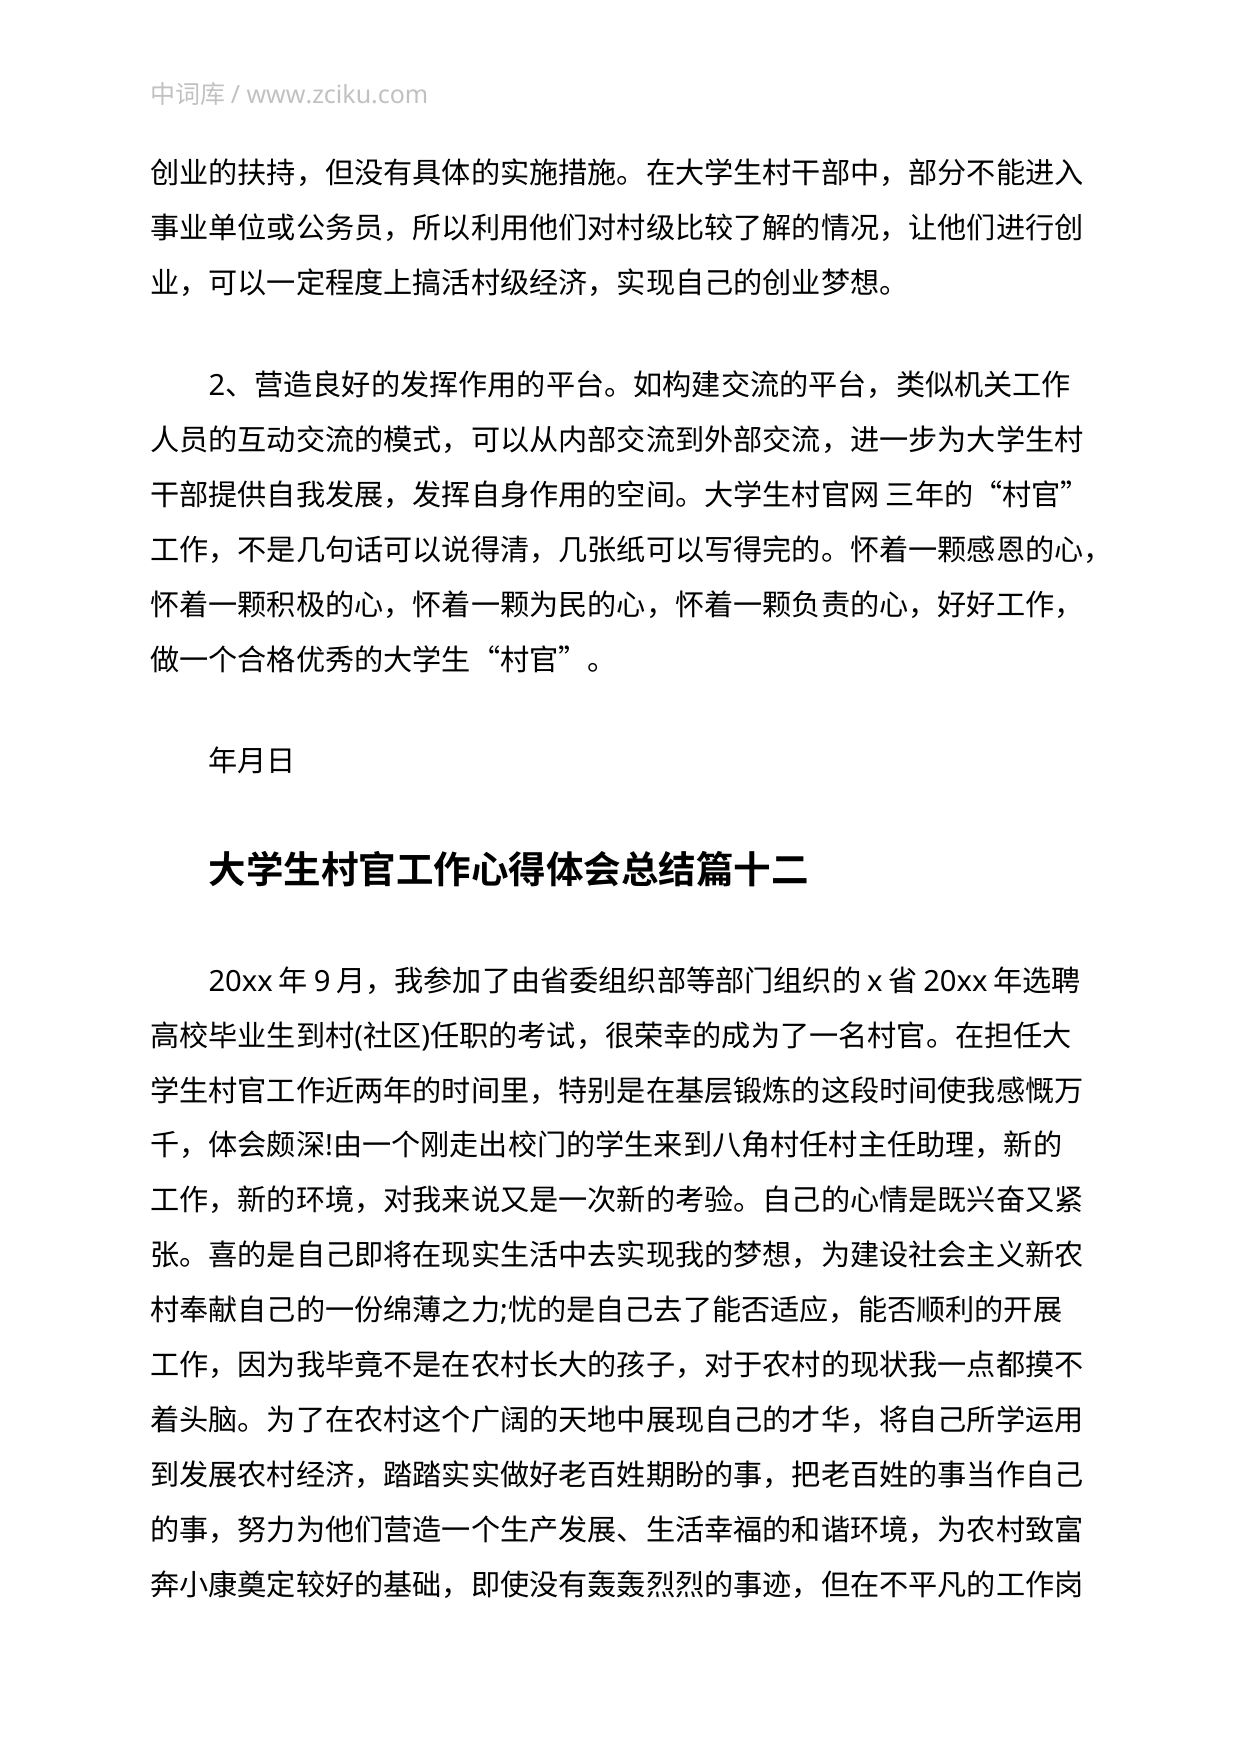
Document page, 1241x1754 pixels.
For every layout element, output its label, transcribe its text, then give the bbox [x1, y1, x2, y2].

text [150, 957, 1090, 1604]
text 年月日 [150, 738, 1090, 780]
text 大学生村官工作心得体会总结篇十二 [150, 840, 1090, 894]
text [150, 150, 1090, 302]
text 2、营造良好的发挥作用的平台。如构建交流的平台，类似机关工作人员的互动交流的模式，可以从内部交流到外部交流，进一步为大学生村干部提供自我发展，发挥自身作用的空间。大学生村官网 三年的“村官”工作，不是几句话可以说得清，几张纸可以写得完的。怀着一颗感恩的心，怀着一颗积极的心，怀着一颗为民的心，怀着一颗负责的心，好好工作，做一个合格优秀的大学生“村官”。 [150, 362, 1090, 678]
